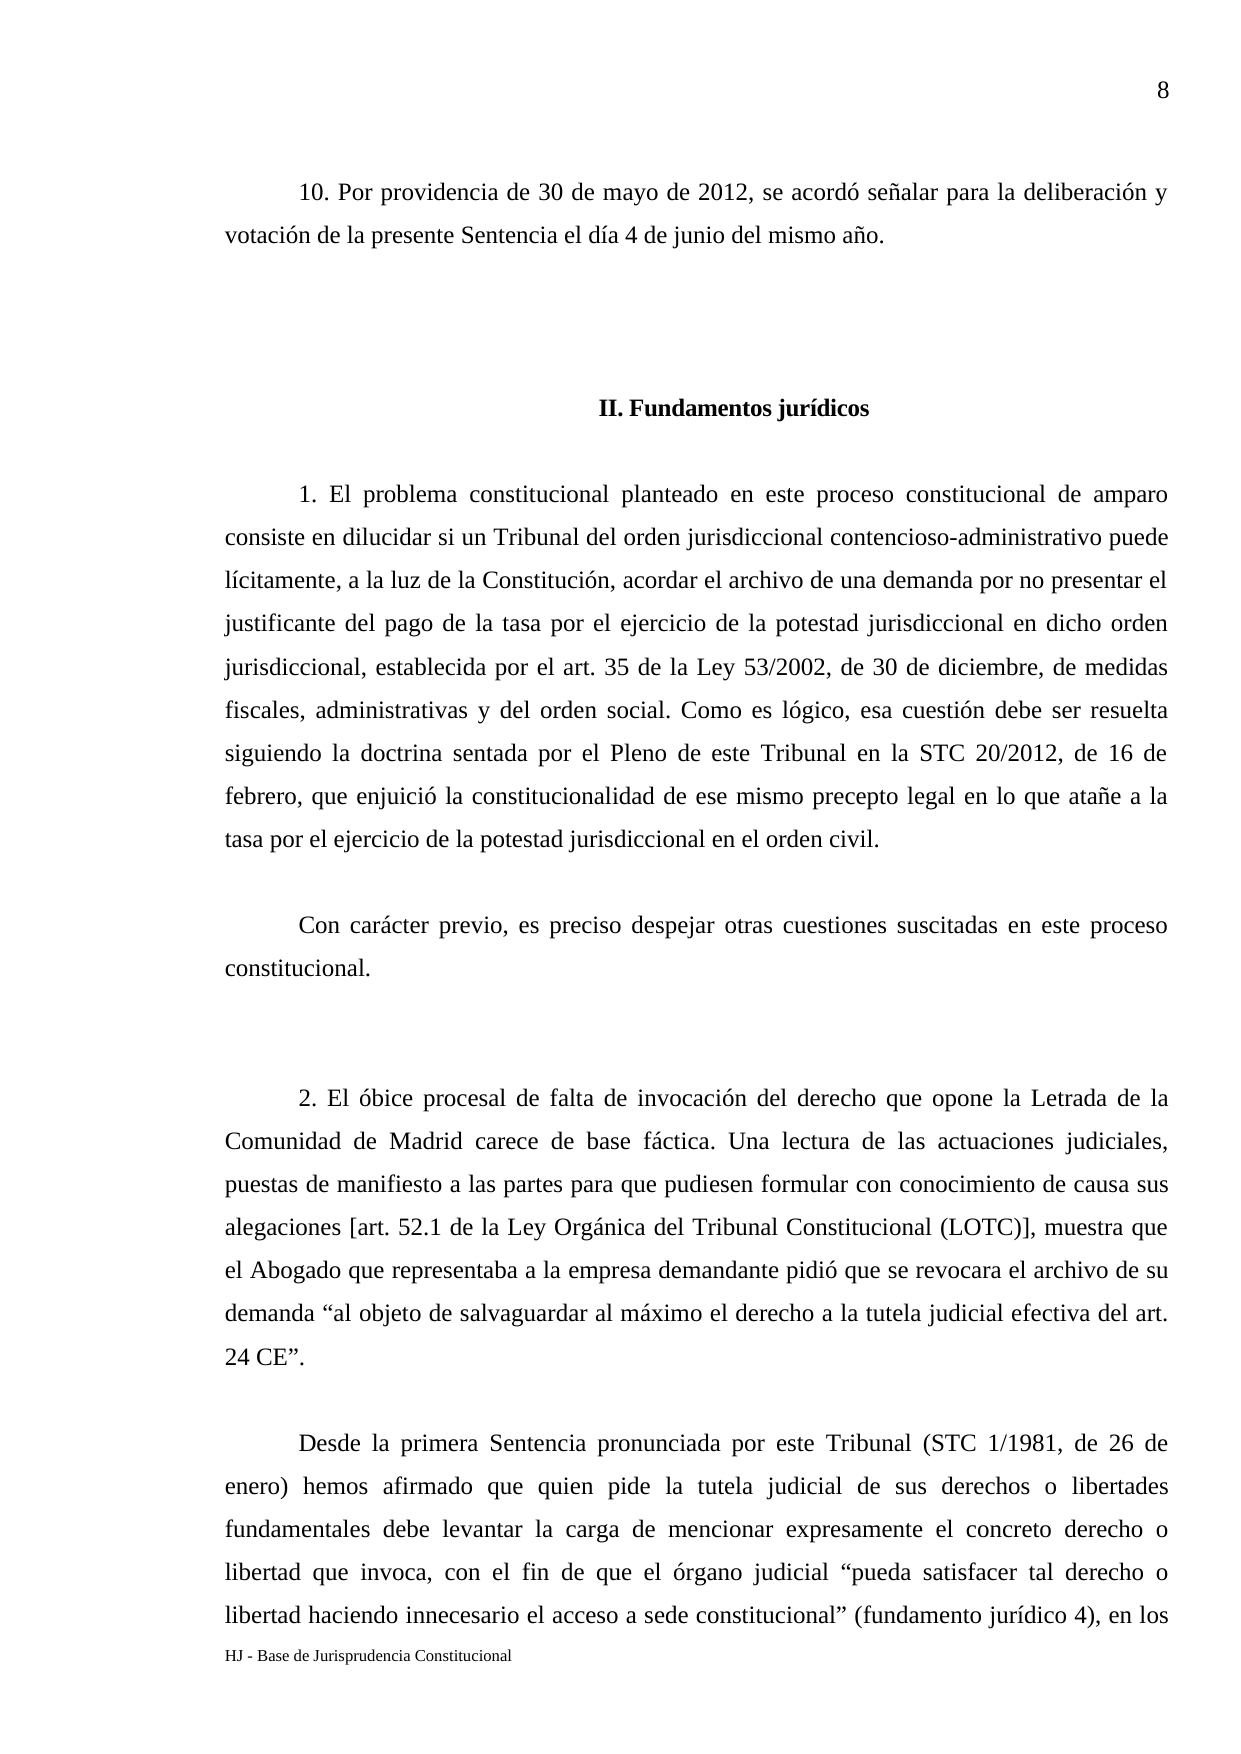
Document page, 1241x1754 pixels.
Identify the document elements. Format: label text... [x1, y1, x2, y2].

text 1. El problema constitucional planteado en este proceso constitucional de amparo consiste en dilucidar si un Tribunal del orden jurisdiccional contencioso-administrativo puede lícitamente, a la luz de la Constitución, acordar el archivo de una demanda por no presentar el justificante del pago de la tasa por el ejercicio de la potestad jurisdiccional en dicho orden jurisdiccional, establecida por el art. 35 de la Ley 53/2002, de 30 de diciembre, de medidas fiscales, administrativas y del orden social. Como es lógico, esa cuestión debe ser resuelta siguiendo la doctrina sentada por el Pleno de este Tribunal en la STC 20/2012, de 16 de febrero, que enjuició la constitucionalidad de ese mismo precepto legal en lo que atañe a la tasa por el ejercicio de la potestad jurisdiccional en el orden civil. [224, 479, 1169, 853]
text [224, 1428, 1169, 1629]
text Con carácter previo, es preciso despejar otras cuestiones suscitadas en este proceso constitucional. [224, 910, 1169, 982]
text 2. El óbice procesal de falta de invocación del derecho que opone la Letrada de la Comunidad de Madrid carece de base fáctica. Una lectura de las actuaciones judiciales, puestas de manifiesto a las partes para que pudiesen formular con conocimiento de causa sus alegaciones [art. 52.1 de la Ley Orgánica del Tribunal Constitucional (LOTC)], muestra que el Abogado que representaba a la empresa demandante pidió que se revocara el archivo de su demanda “al objeto de salvaguardar al máximo el derecho a la tutela judicial efectiva del art. 24 CE”. [224, 1083, 1169, 1370]
text 10. Por providencia de 30 de mayo de 2012, se acordó señalar para la deliberación y votación de la presente Sentencia el día 4 de junio del mismo año. [224, 177, 1169, 249]
subtitle II. Fundamentos jurídicos [224, 393, 1169, 422]
